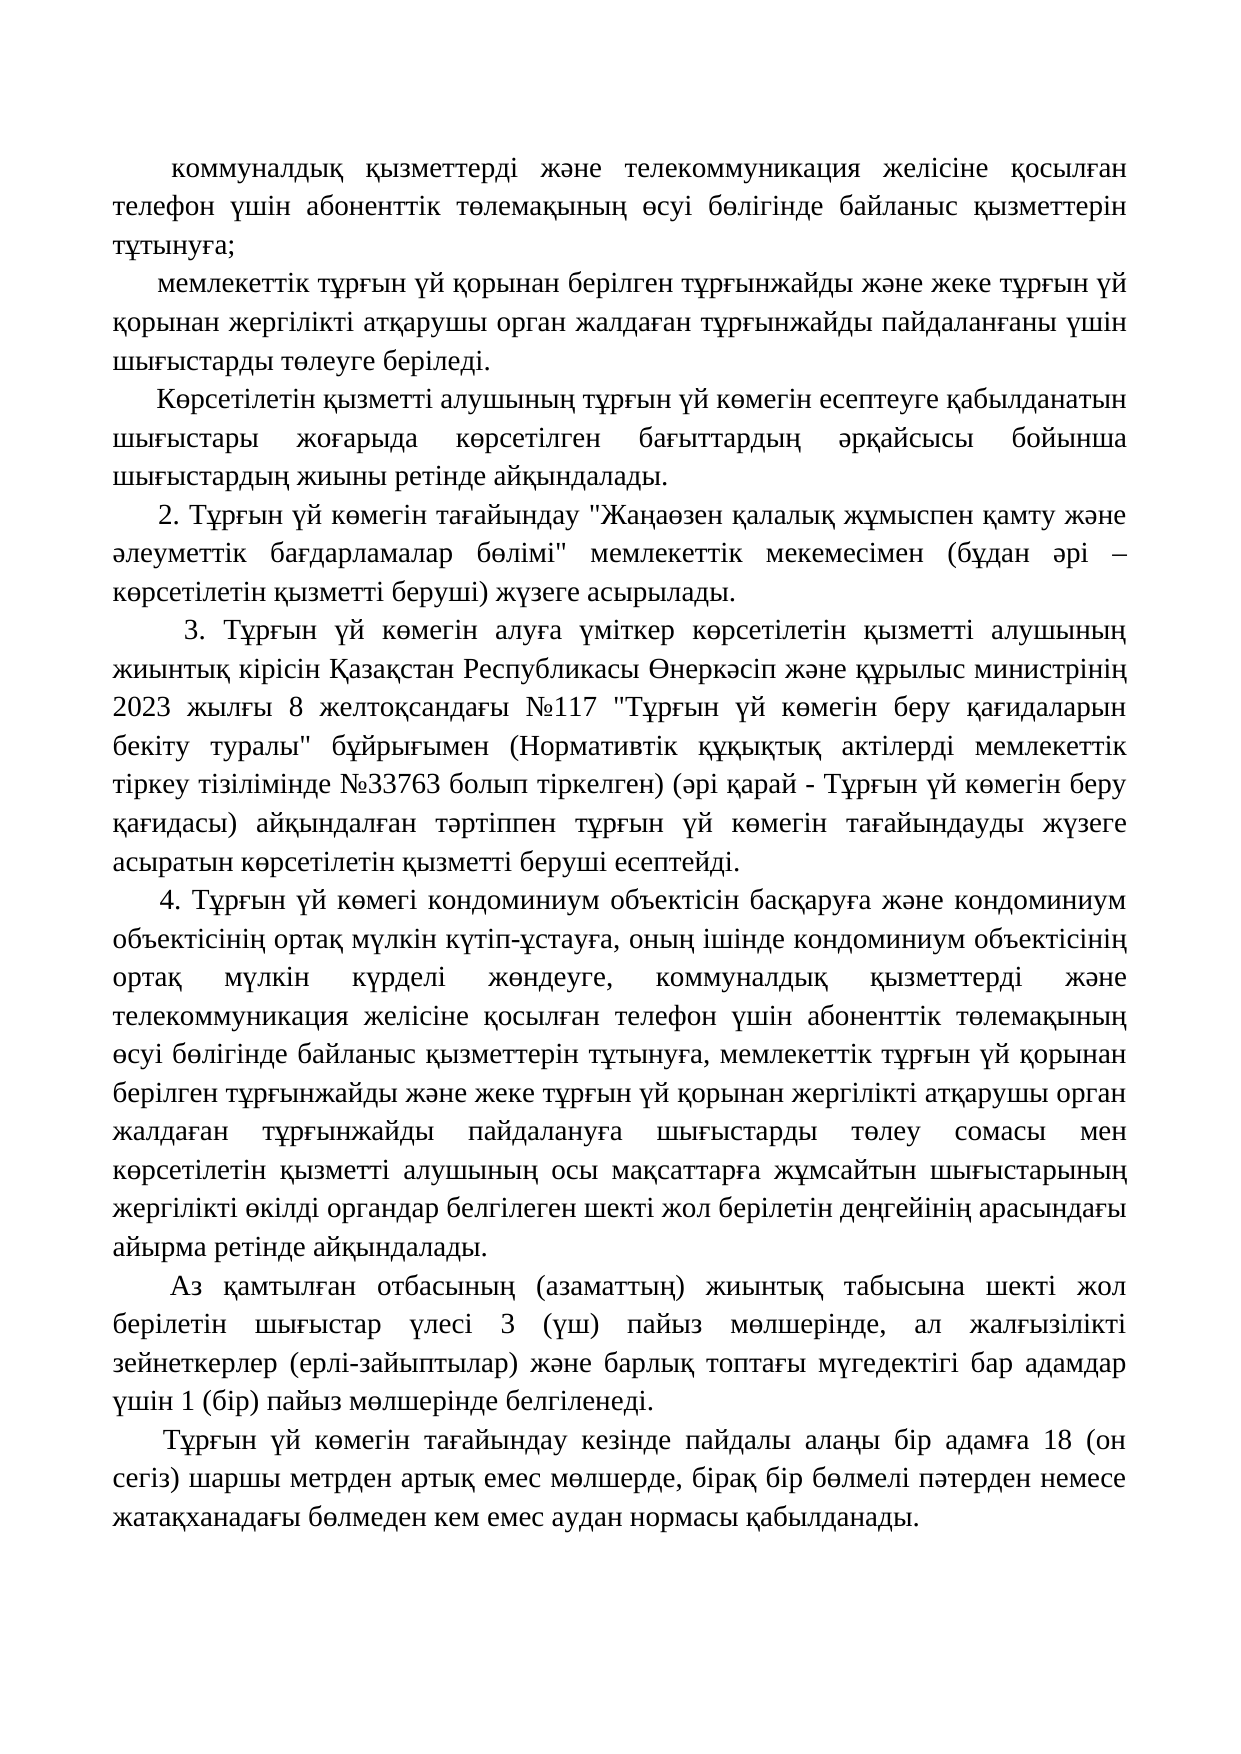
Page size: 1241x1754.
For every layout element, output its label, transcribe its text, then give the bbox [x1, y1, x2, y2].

text 4. Тұрғын үй көмегі кондоминиум объектісін басқаруға және кондоминиум объектісінің ортақ мүлкін күтіп-ұстауға, оның ішінде кондоминиум объектісінің ортақ мүлкін күрделі жөндеуге, коммуналдық қызметтерді және телекоммуникация желісіне қосылған телефон үшін абоненттік төлемақының өсуі бөлігінде байланыс қызметтерін тұтынуға, мемлекеттік тұрғын үй қорынан берілген тұрғынжайды және жеке тұрғын үй қорынан жергілікті атқарушы орган жалдаған тұрғынжайды пайдалануға шығыстарды төлеу сомасы мен көрсетілетін қызметті алушының осы мақсаттарға жұмсайтын шығыстарының жергілікті өкілді органдар белгілеген шектi жол берiлетiн деңгейiнiң арасындағы айырма ретiнде айқындалады. [112, 882, 1128, 1263]
text Тұрғын үй көмегін тағайындау кезінде пайдалы алаңы бір адамға 18 (он сегіз) шаршы метрден артық емес мөлшерде, бірақ бір бөлмелі пәтерден немесе жатақханадағы бөлмеден кем емес аудан нормасы қабылданады. [112, 1422, 1128, 1532]
text 2. Тұрғын үй көмегін тағайындау "Жаңаөзен қалалық жұмыспен қамту және әлеуметтік бағдарламалар бөлімі" мемлекеттік мекемесімен (бұдан әрі – көрсетілетін қызметті беруші) жүзеге асырылады. [112, 497, 1128, 607]
text мемлекеттік тұрғын үй қорынан берілген тұрғынжайды және жеке тұрғын үй қорынан жергілікті атқарушы орган жалдаған тұрғынжайды пайдаланғаны үшін шығыстарды төлеуге беріледі. [112, 266, 1128, 376]
text коммуналдық қызметтерді және телекоммуникация желісіне қосылған телефон үшін абоненттік төлемақының өсуі бөлігінде байланыс қызметтерін тұтынуға; [112, 150, 1128, 261]
text Көрсетілетін қызметті алушының тұрғын үй көмегін есептеуге қабылданатын шығыстары жоғарыда көрсетілген бағыттардың әрқайсысы бойынша шығыстардың жиыны ретінде айқындалады. [112, 381, 1128, 492]
text Аз қамтылған отбасының (азаматтың) жиынтық табысына шекті жол берілетін шығыстар үлесі 3 (үш) пайыз мөлшерінде, ал жалғызілікті зейнеткерлер (ерлі-зайыптылар) және барлық топтағы мүгедектігі бар адамдар үшін 1 (бір) пайыз мөлшерінде белгіленеді. [112, 1268, 1128, 1417]
text 3. Тұрғын үй көмегін алуға үміткер көрсетілетін қызметті алушының жиынтық кірісін Қазақстан Республикасы Өнеркәсіп және құрылыс министрінің 2023 жылғы 8 желтоқсандағы №117 "Тұрғын үй көмегін беру қағидаларын бекіту туралы" бұйрығымен (Нормативтік құқықтық актілерді мемлекеттік тіркеу тізілімінде №33763 болып тіркелген) (әрі қарай - Тұрғын үй көмегін беру қағидасы) айқындалған тәртіппен тұрғын үй көмегін тағайындауды жүзеге асыратын көрсетілетін қызметті беруші есептейді. [112, 612, 1128, 877]
